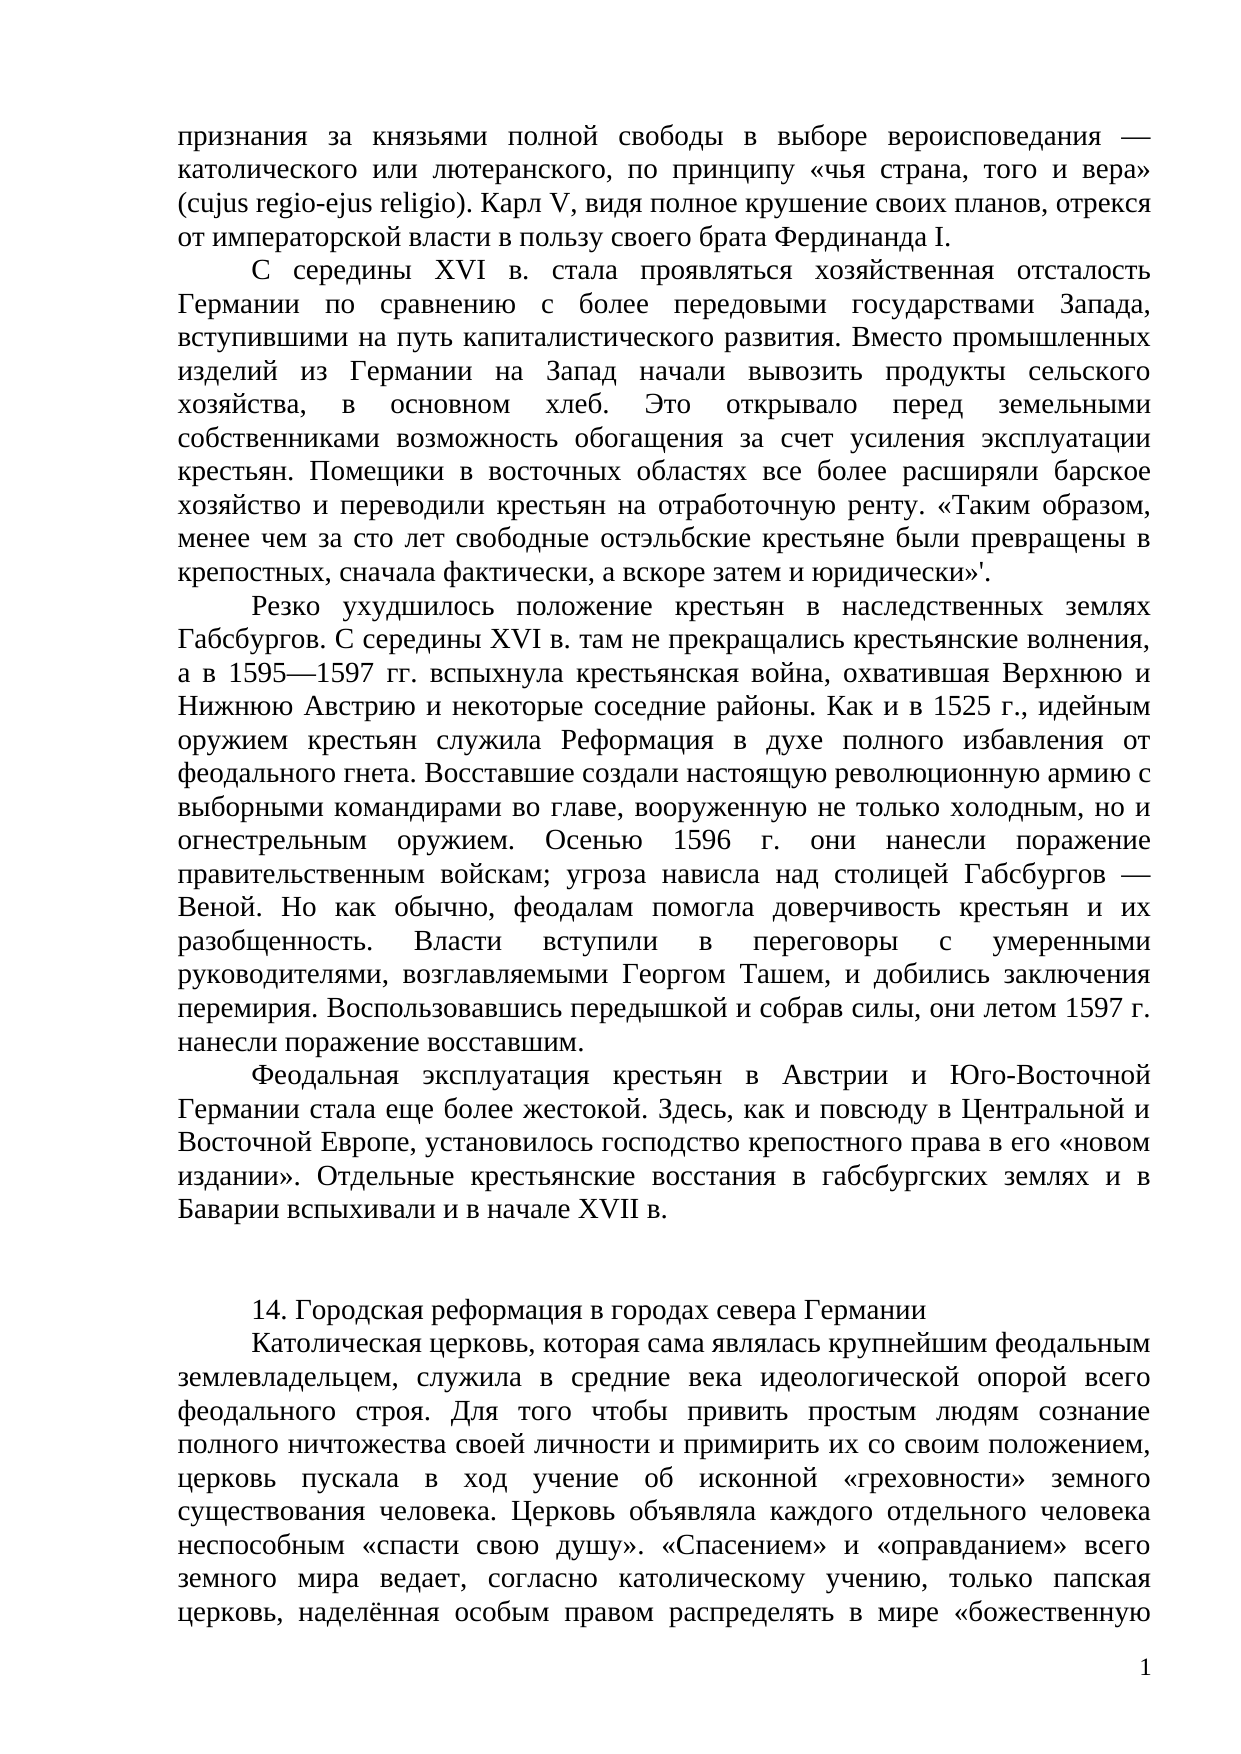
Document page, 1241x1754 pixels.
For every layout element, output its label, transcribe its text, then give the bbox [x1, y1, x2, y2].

text 14. Городская реформация в городах севера Германии [177, 1292, 1152, 1326]
text С середины XVI в. стала проявляться хозяйственная отсталость Германии по сравнению с более передовыми государствами Запада, вступившими на путь капиталистического развития. Вместо промышленных изделий из Германии на Запад начали вывозить продукты сельского хозяйства, в основном хлеб. Это открывало перед земельными собственниками возможность обогащения за счет усиления эксплуатации крестьян. Помещики в восточных областях все более расширяли барское хозяйство и переводили крестьян на отработочную ренту. «Таким образом, менее чем за сто лет свободные остэльбские крестьяне были превращены в крепостных, сначала фактически, а вскоре затем и юридически»'. [177, 252, 1152, 588]
text Резко ухудшилось положение крестьян в наследственных землях Габсбургов. С середины XVI в. там не прекращались крестьянские волнения, а в 1595—1597 гг. вспыхнула крестьянская война, охватившая Верхнюю и Нижнюю Австрию и некоторые соседние районы. Как и в 1525 г., идейным оружием крестьян служила Реформация в духе полного избавления от феодального гнета. Восставшие создали настоящую революционную армию с выборными командирами во главе, вооруженную не только холодным, но и огнестрельным оружием. Осенью 1596 г. они нанесли поражение правительственным войскам; угроза нависла над столицей Габсбургов — Веной. Но как обычно, феодалам помогла доверчивость крестьян и их разобщенность. Власти вступили в переговоры с умеренными руководителями, возглавляемыми Георгом Ташем, и добились заключения перемирия. Воспользовавшись передышкой и собрав силы, они летом 1597 г. нанесли поражение восставшим. [177, 588, 1152, 1057]
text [177, 1326, 1152, 1627]
text Феодальная эксплуатация крестьян в Австрии и Юго-Восточной Германии стала еще более жестокой. Здесь, как и повсюду в Центральной и Восточной Европе, установилось господство крепостного права в его «новом издании». Отдельные крестьянские восстания в габсбургских землях и в Баварии вспыхивали и в начале XVII в. [177, 1057, 1152, 1225]
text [177, 118, 1152, 252]
